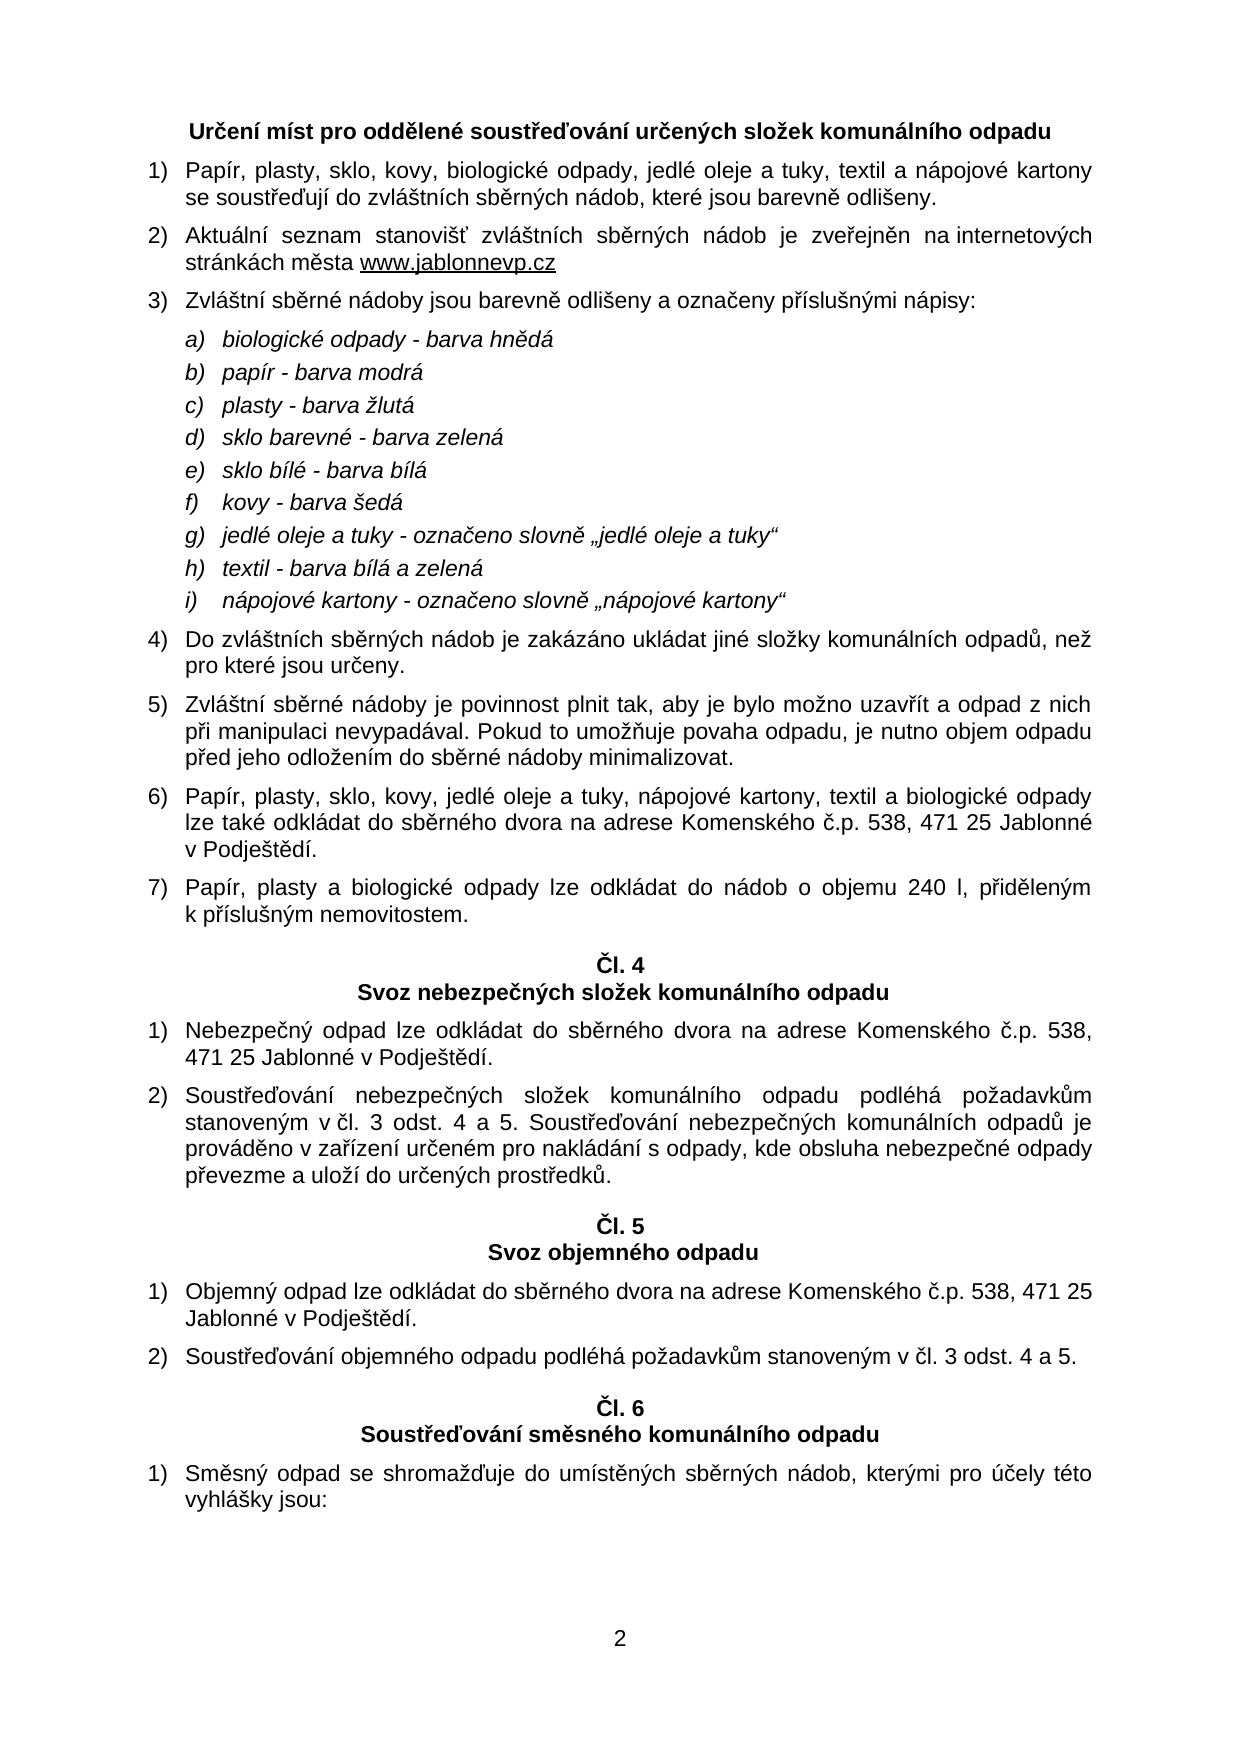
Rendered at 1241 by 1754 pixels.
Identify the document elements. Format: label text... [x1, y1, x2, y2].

list Do zvláštních sběrných nádob je zakázáno ukládat jiné složky komunálních odpadů, než pro které jsou určeny. [148, 626, 1092, 679]
text Svoz objemného odpadu [148, 1239, 1092, 1266]
text Určení míst pro oddělené soustřeďování určených složek komunálního odpadu [148, 118, 1092, 144]
list sklo barevné - barva zelená [185, 424, 1092, 451]
list plasty - barva žlutá [185, 392, 1092, 418]
text Čl. 5 [148, 1213, 1092, 1239]
list Zvláštní sběrné nádoby je povinnost plnit tak, aby je bylo možno uzavřít a odpad z nich při manipulaci nevypadával. Pokud to umožňuje povaha odpadu, je nutno objem odpadu před jeho odložením do sběrné nádoby minimalizovat. [148, 691, 1092, 770]
text Soustřeďování směsného komunálního odpadu [148, 1421, 1092, 1447]
list Papír, plasty a biologické odpady lze odkládat do nádob o objemu 240 l, přiděleným k příslušným nemovitostem. [148, 874, 1092, 927]
list nápojové kartony - označeno slovně „nápojové kartony“ [185, 587, 1092, 613]
list kovy - barva šedá [185, 489, 1092, 516]
list textil - barva bílá a zelená [185, 554, 1092, 581]
list Aktuální seznam stanovišť zvláštních sběrných nádob je zveřejněn na internetových stránkách města www.jablonnevp.cz [148, 222, 1092, 275]
list Soustřeďování nebezpečných složek komunálního odpadu podléhá požadavkům stanoveným v čl. 3 odst. 4 a 5. Soustřeďování nebezpečných komunálních odpadů je prováděno v zařízení určeném pro nakládání s odpady, kde obsluha nebezpečné odpady převezme a uloží do určených prostředků. [148, 1082, 1092, 1188]
text Čl. 6 [148, 1395, 1092, 1421]
list biologické odpady - barva hnědá [185, 326, 1092, 353]
list Soustřeďování objemného odpadu podléhá požadavkům stanoveným v čl. 3 odst. 4 a 5. [148, 1343, 1092, 1370]
list Papír, plasty, sklo, kovy, jedlé oleje a tuky, nápojové kartony, textil a biologické odpady lze také odkládat do sběrného dvora na adrese Komenského č.p. 538, 471 25 Jablonné v Podještědí. [148, 783, 1092, 862]
list Objemný odpad lze odkládat do sběrného dvora na adrese Komenského č.p. 538, 471 25 Jablonné v Podještědí. [148, 1278, 1092, 1331]
subtitle Čl. 4 [148, 952, 1092, 978]
list papír - barva modrá [185, 359, 1092, 385]
list Papír, plasty, sklo, kovy, biologické odpady, jedlé oleje a tuky, textil a nápojové kartony se soustřeďují do zvláštních sběrných nádob, které jsou barevně odlišeny. [148, 157, 1092, 210]
subtitle Svoz nebezpečných složek komunálního odpadu [148, 978, 1092, 1005]
list sklo bílé - barva bílá [185, 457, 1092, 483]
list Směsný odpad se shromažďuje do umístěných sběrných nádob, kterými pro účely této vyhlášky jsou: [147, 1460, 1092, 1513]
list Zvláštní sběrné nádoby jsou barevně odlišeny a označeny příslušnými nápisy: [148, 287, 1092, 314]
list Nebezpečný odpad lze odkládat do sběrného dvora na adrese Komenského č.p. 538, 471 25 Jablonné v Podještědí. [148, 1017, 1092, 1070]
list jedlé oleje a tuky - označeno slovně „jedlé oleje a tuky“ [185, 522, 1092, 548]
